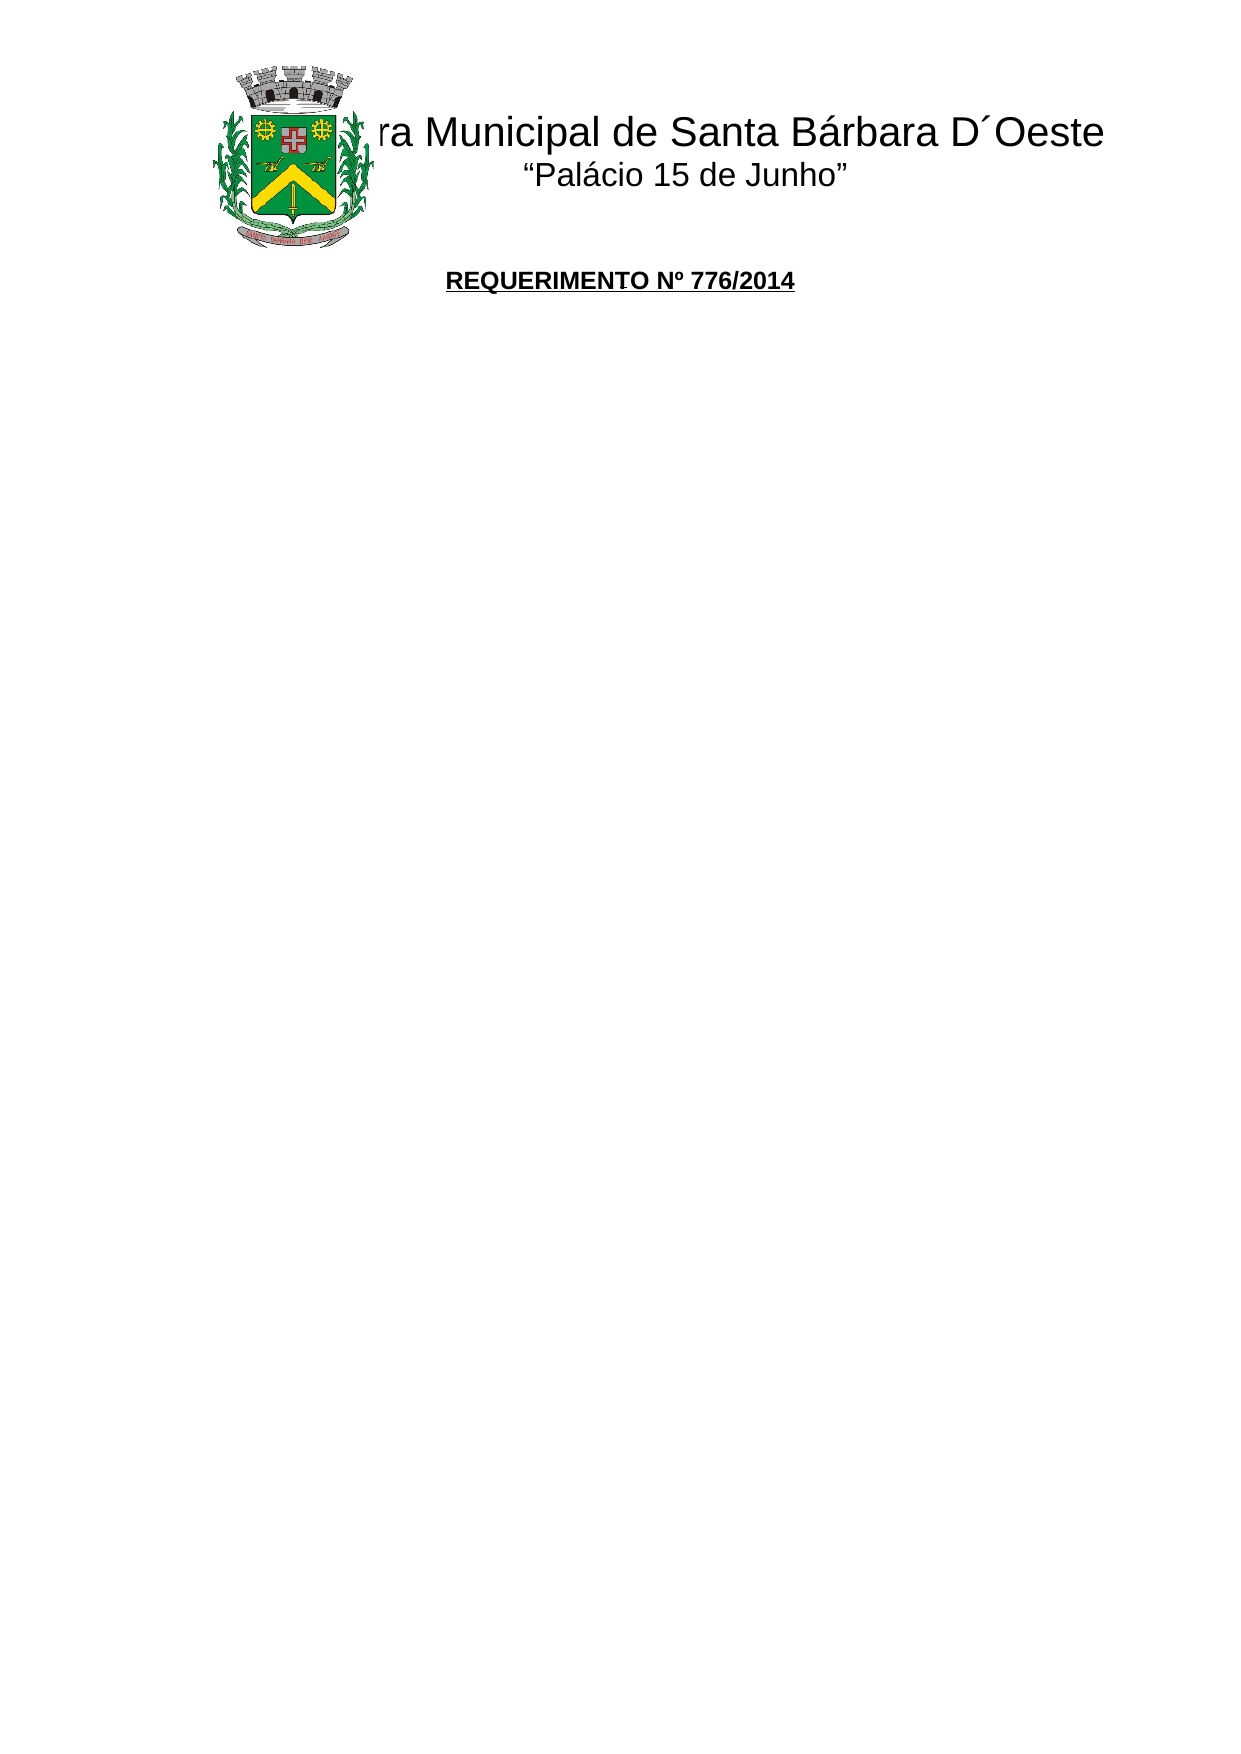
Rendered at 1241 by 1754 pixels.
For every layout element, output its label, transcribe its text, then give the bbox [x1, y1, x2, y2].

title REQUERIMENTO Nº 776/2014 [177, 266, 1063, 294]
picture [212, 66, 381, 255]
